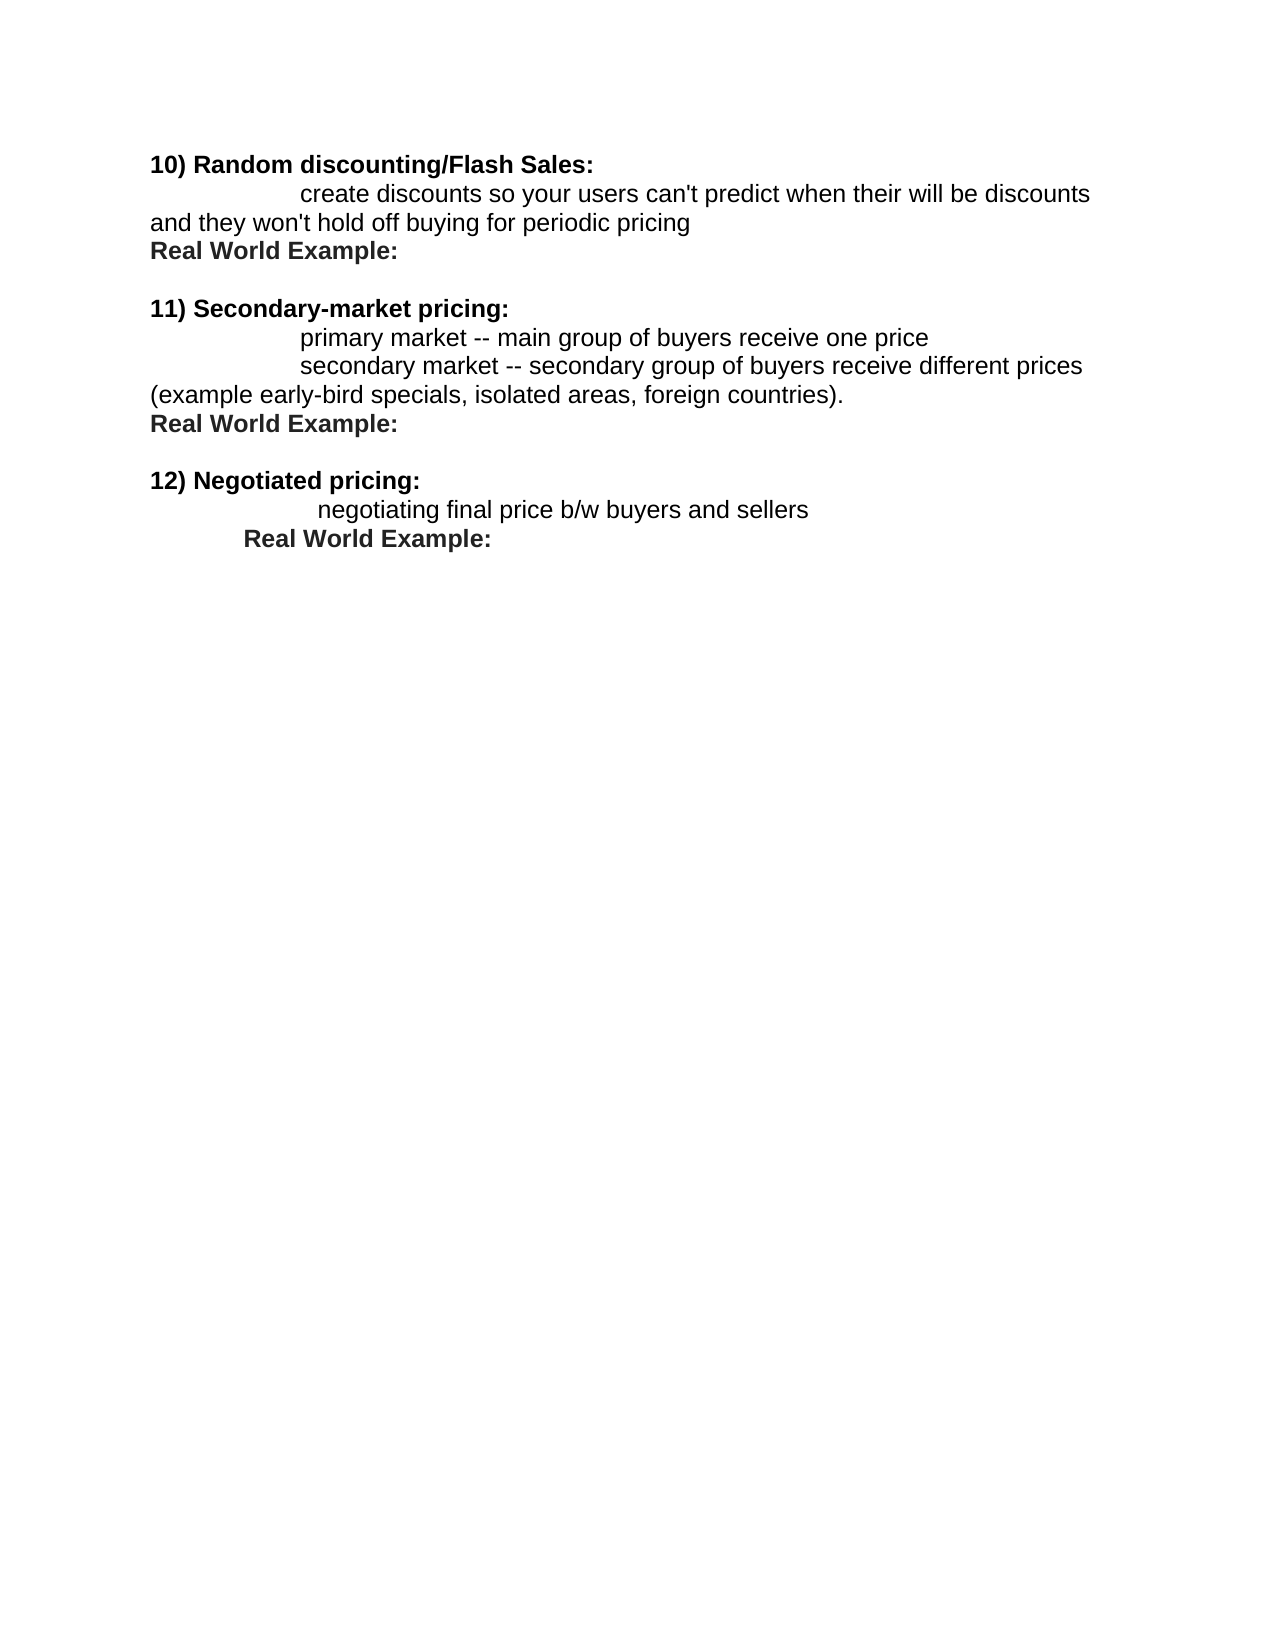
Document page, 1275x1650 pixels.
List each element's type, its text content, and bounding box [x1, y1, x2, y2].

text negotiating final price b/w buyers and sellers [150, 495, 1125, 524]
text 12) Negotiated pricing: [150, 466, 1125, 495]
text secondary market -- secondary group of buyers receive different prices (example early-bird specials, isolated areas, foreign countries). [150, 351, 1125, 409]
text Real World Example: [150, 236, 1125, 265]
text primary market -- main group of buyers receive one price [150, 322, 1125, 351]
text create discounts so your users can't predict when their will be discounts and they won't hold off buying for periodic pricing [150, 179, 1125, 236]
text Real World Example: [150, 524, 1125, 552]
text 10) Random discounting/Flash Sales: [150, 150, 1125, 179]
text Real World Example: [150, 409, 1125, 437]
text 11) Secondary-market pricing: [150, 294, 1125, 322]
